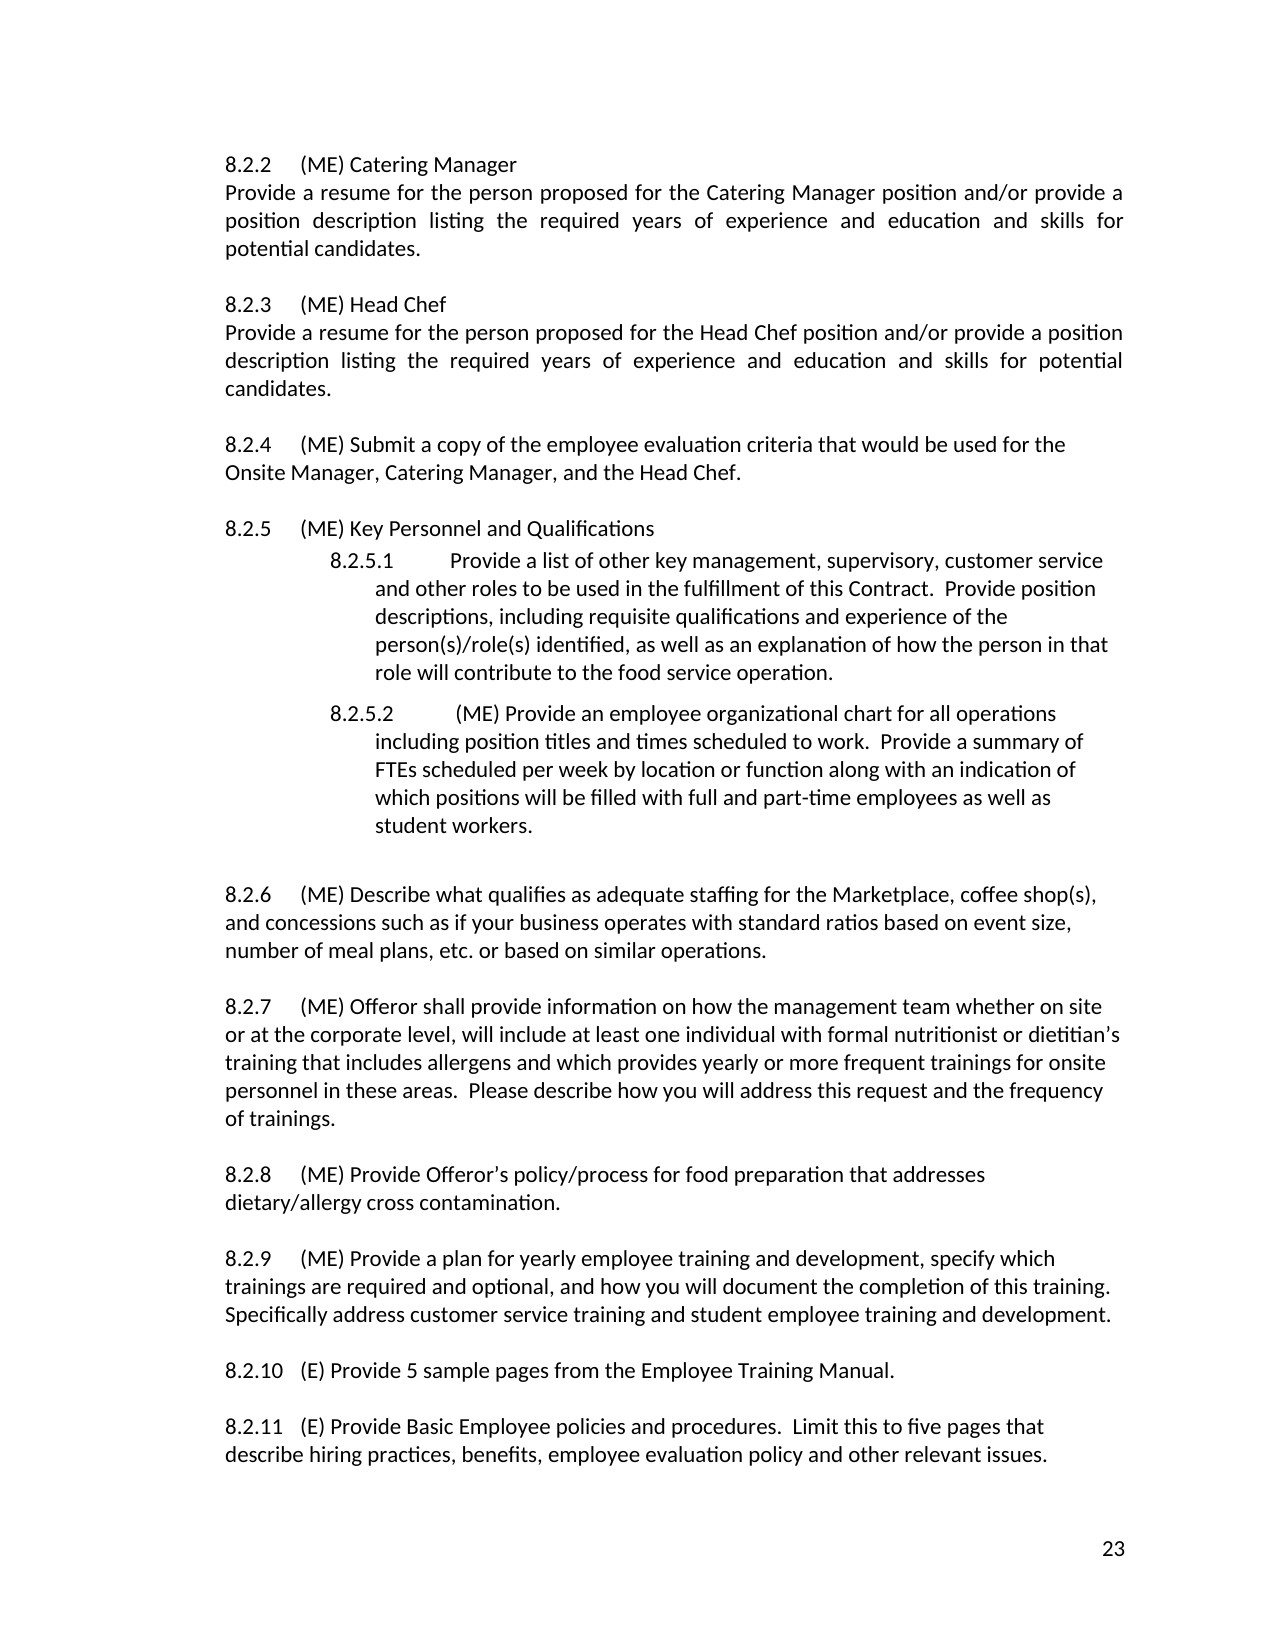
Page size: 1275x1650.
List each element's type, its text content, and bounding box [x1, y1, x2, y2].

subtitle (ME) Submit a copy of the employee evaluation criteria that would be used for the Onsite Manager, Catering Manager, and the Head Chef. [225, 430, 1125, 486]
subtitle Provide a list of other key management, supervisory, customer service and other roles to be used in the fulfillment of this Contract. Provide position descriptions, including requisite qualifications and experience of the person(s)/role(s) identified, as well as an explanation of how the person in that role will contribute to the food service operation. [330, 546, 1125, 687]
subtitle (ME) Head Chef [225, 290, 1125, 318]
subtitle (ME) Catering Manager [225, 150, 1125, 178]
subtitle (ME) Provide Offeror’s policy/process for food preparation that addresses dietary/allergy cross contamination. [225, 1160, 1125, 1216]
subtitle (ME) Describe what qualifies as adequate staffing for the Marketplace, coffee shop(s), and concessions such as if your business operates with standard ratios based on event size, number of meal plans, etc. or based on similar operations. [225, 880, 1125, 964]
list Provide a resume for the person proposed for the Catering Manager position and/or provide a position description listing the required years of experience and education and skills for potential candidates. [225, 178, 1125, 262]
subtitle (E) Provide Basic Employee policies and procedures. Limit this to five pages that describe hiring practices, benefits, employee evaluation policy and other relevant issues. [225, 1412, 1125, 1468]
subtitle (ME) Offeror shall provide information on how the management team whether on site or at the corporate level, will include at least one individual with formal nutritionist or dietitian’s training that includes allergens and which provides yearly or more frequent trainings for onsite personnel in these areas. Please describe how you will address this request and the frequency of trainings. [225, 992, 1125, 1132]
subtitle (ME) Provide an employee organizational chart for all operations including position titles and times scheduled to work. Provide a summary of FTEs scheduled per week by location or function along with an indication of which positions will be filled with full and part-time employees as well as student workers. [330, 699, 1125, 839]
subtitle (E) Provide 5 sample pages from the Employee Training Manual. [225, 1356, 1125, 1384]
subtitle (ME) Provide a plan for yearly employee training and development, specify which trainings are required and optional, and how you will document the completion of this training. Specifically address customer service training and student employee training and development. [225, 1244, 1125, 1328]
list Provide a resume for the person proposed for the Head Chef position and/or provide a position description listing the required years of experience and education and skills for potential candidates. [225, 318, 1125, 402]
subtitle (ME) Key Personnel and Qualifications [225, 514, 1125, 542]
